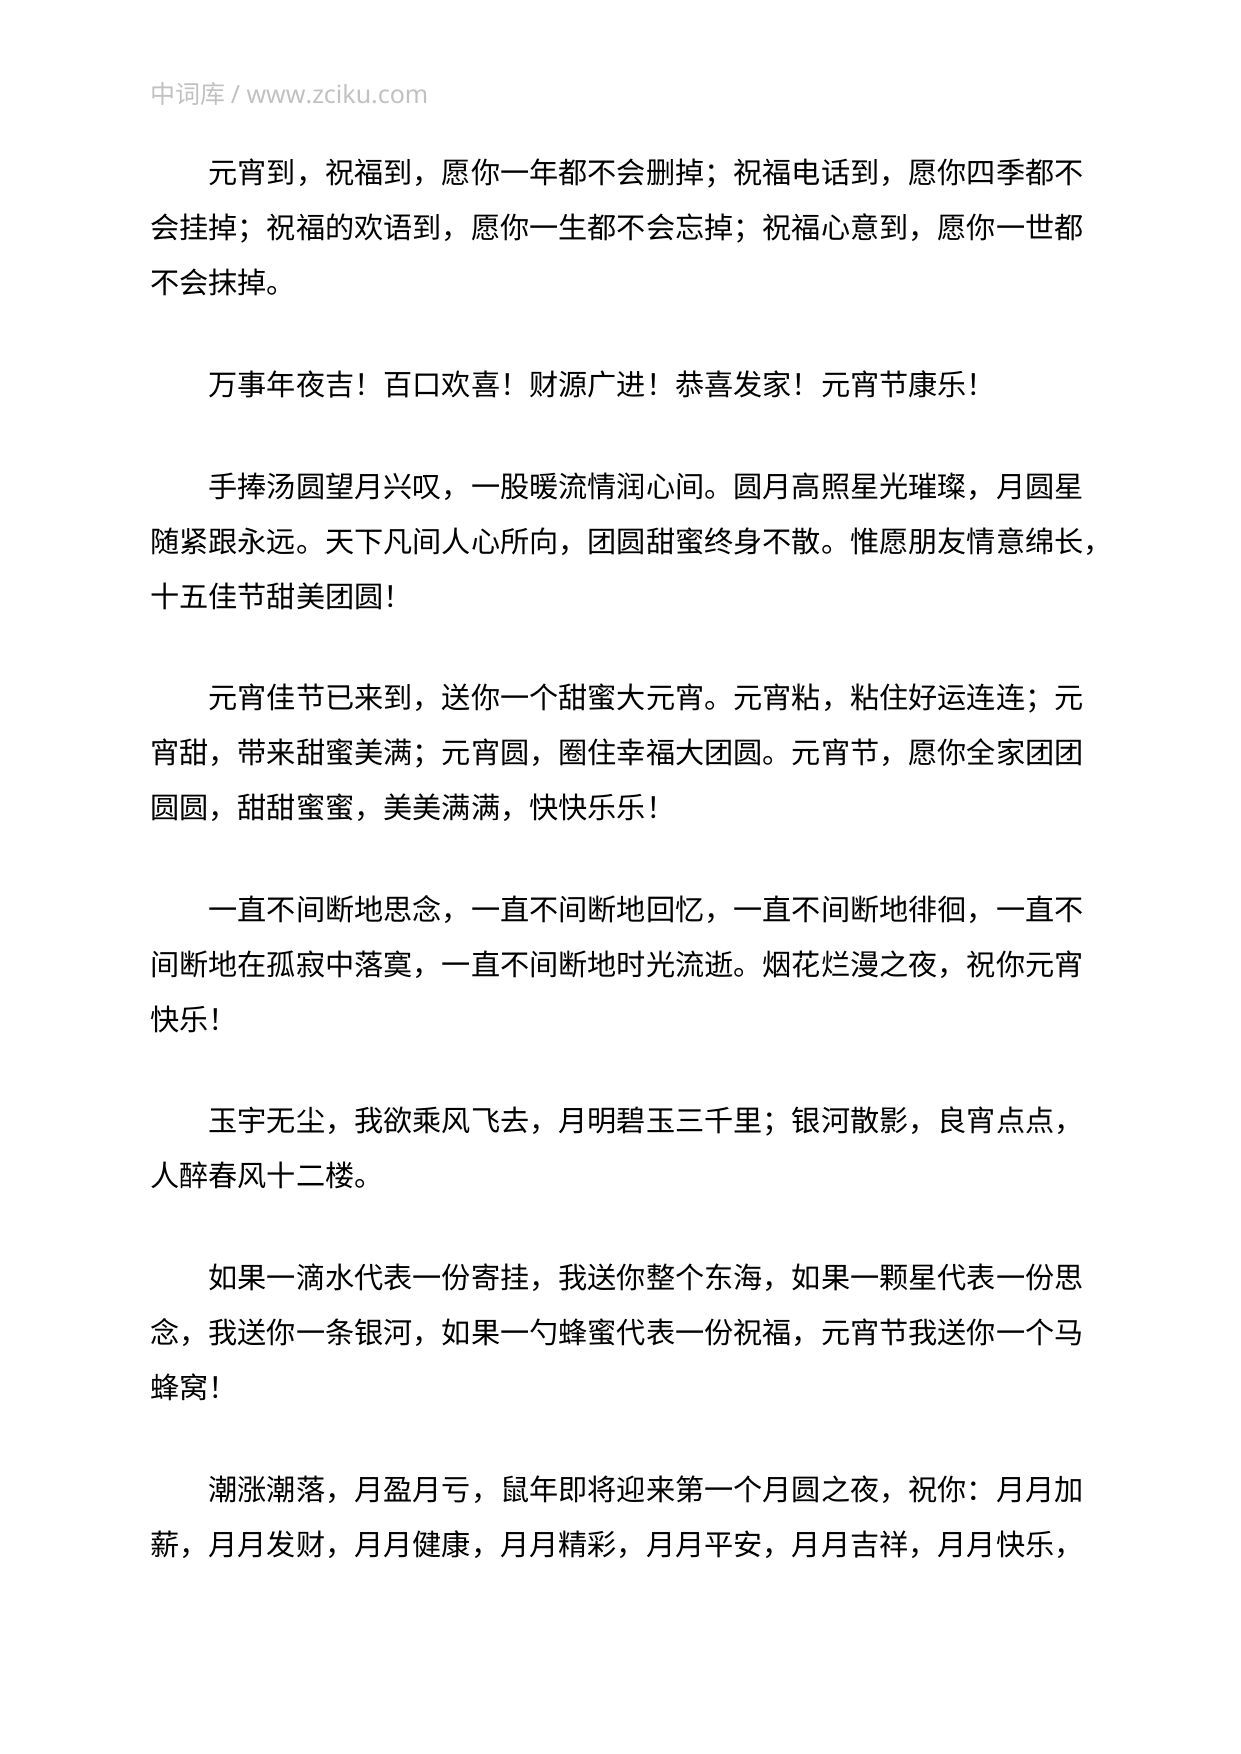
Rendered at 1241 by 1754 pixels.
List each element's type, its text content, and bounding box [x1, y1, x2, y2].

text 万事年夜吉！百口欢喜！财源广进！恭喜发家！元宵节康乐！ [150, 362, 1090, 404]
text 元宵佳节已来到，送你一个甜蜜大元宵。元宵粘，粘住好运连连；元宵甜，带来甜蜜美满；元宵圆，圈住幸福大团圆。元宵节，愿你全家团团圆圆，甜甜蜜蜜，美美满满，快快乐乐！ [150, 675, 1090, 827]
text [150, 1466, 1090, 1563]
text 玉宇无尘，我欲乘风飞去，月明碧玉三千里；银河散影，良宵点点，人醉春风十二楼。 [150, 1098, 1090, 1195]
text 手捧汤圆望月兴叹，一股暖流情润心间。圆月高照星光璀璨，月圆星随紧跟永远。天下凡间人心所向，团圆甜蜜终身不散。惟愿朋友情意绵长，十五佳节甜美团圆！ [150, 463, 1090, 615]
text 元宵到，祝福到，愿你一年都不会删掉；祝福电话到，愿你四季都不会挂掉；祝福的欢语到，愿你一生都不会忘掉；祝福心意到，愿你一世都不会抹掉。 [150, 150, 1090, 302]
text 一直不间断地思念，一直不间断地回忆，一直不间断地徘徊，一直不间断地在孤寂中落寞，一直不间断地时光流逝。烟花烂漫之夜，祝你元宵快乐！ [150, 886, 1090, 1038]
text 如果一滴水代表一份寄挂，我送你整个东海，如果一颗星代表一份思念，我送你一条银河，如果一勺蜂蜜代表一份祝福，元宵节我送你一个马蜂窝！ [150, 1255, 1090, 1407]
